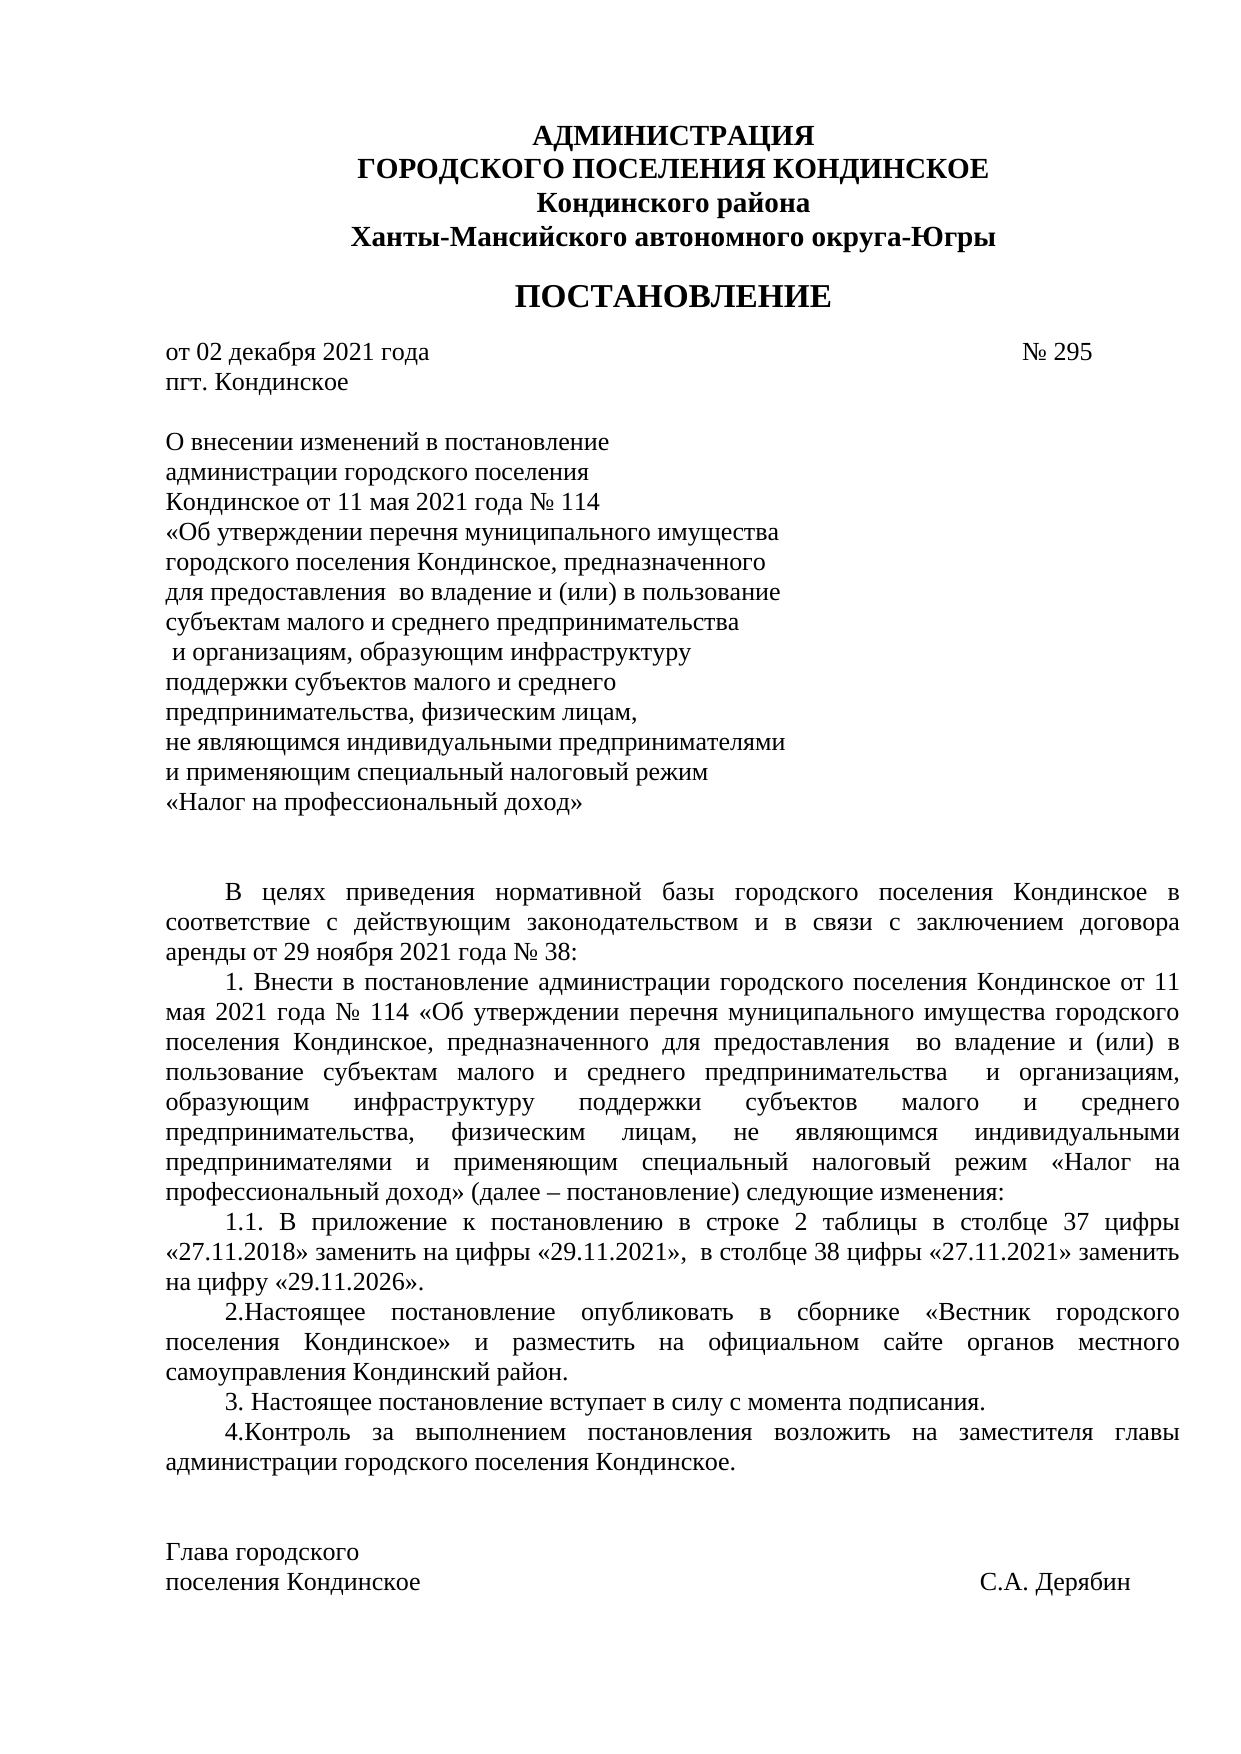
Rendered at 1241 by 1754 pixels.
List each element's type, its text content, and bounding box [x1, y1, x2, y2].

text Глава городского [165, 1536, 1181, 1566]
text Кондинского района [165, 185, 1181, 219]
text ГОРОДСКОГО ПОСЕЛЕНИЯ КОНДИНСКОЕ [165, 152, 1181, 185]
text для предоставления во владение и (или) в пользование [165, 576, 1181, 606]
text Кондинское от 11 мая 2021 года № 114 [165, 486, 1181, 516]
text 1. Внести в постановление администрации городского поселения Кондинское от 11 мая 2021 года № 114 «Об утверждении перечня муниципального имущества городского поселения Кондинское, предназначенного для предоставления во владение и (или) в пользование субъектам малого и среднего предпринимательства и организациям, образующим инфраструктуру поддержки субъектов малого и среднего предпринимательства, физическим лицам, не являющимся индивидуальными предпринимателями и применяющим специальный налоговый режим «Налог на профессиональный доход» (далее – постановление) следующие изменения: [165, 966, 1181, 1206]
text и применяющим специальный налоговый режим [165, 756, 1181, 786]
text предпринимательства, физическим лицам, [165, 696, 1181, 726]
text ПОСТАНОВЛЕНИЕ [165, 276, 1181, 315]
text «Об утверждении перечня муниципального имущества [165, 516, 1181, 546]
text и организациям, образующим инфраструктуру [165, 636, 1181, 666]
text «Налог на профессиональный доход» [165, 786, 1181, 816]
text В целях приведения нормативной базы городского поселения Кондинское в соответствие с действующим законодательством и в связи с заключением договора аренды от 29 ноября 2021 года № 38: [165, 876, 1181, 966]
text не являющимся индивидуальными предпринимателями [165, 726, 1181, 756]
text администрации городского поселения [165, 456, 1181, 486]
text от 02 декабря 2021 года № 295 [165, 336, 1181, 366]
text Ханты-Мансийского автономного округа-Югры [165, 219, 1181, 252]
text поселения Кондинское С.А. Дерябин [165, 1566, 1181, 1596]
text О внесении изменений в постановление [165, 426, 1181, 456]
text 4.Контроль за выполнением постановления возложить на заместителя главы администрации городского поселения Кондинское. [165, 1416, 1181, 1476]
text пгт. Кондинское [165, 366, 1181, 396]
text 2.Настоящее постановление опубликовать в сборнике «Вестник городского поселения Кондинское» и разместить на официальном сайте органов местного самоуправления Кондинский район. [165, 1296, 1181, 1386]
text поддержки субъектов малого и среднего [165, 666, 1181, 696]
text 3. Настоящее постановление вступает в силу с момента подписания. [165, 1386, 1181, 1416]
text 1.1. В приложение к постановлению в строке 2 таблицы в столбце 37 цифры «27.11.2018» заменить на цифры «29.11.2021», в столбце 38 цифры «27.11.2021» заменить на цифру «29.11.2026». [165, 1206, 1181, 1296]
text городского поселения Кондинское, предназначенного [165, 546, 1181, 576]
text субъектам малого и среднего предпринимательства [165, 606, 1181, 636]
text АДМИНИСТРАЦИЯ [165, 118, 1181, 152]
